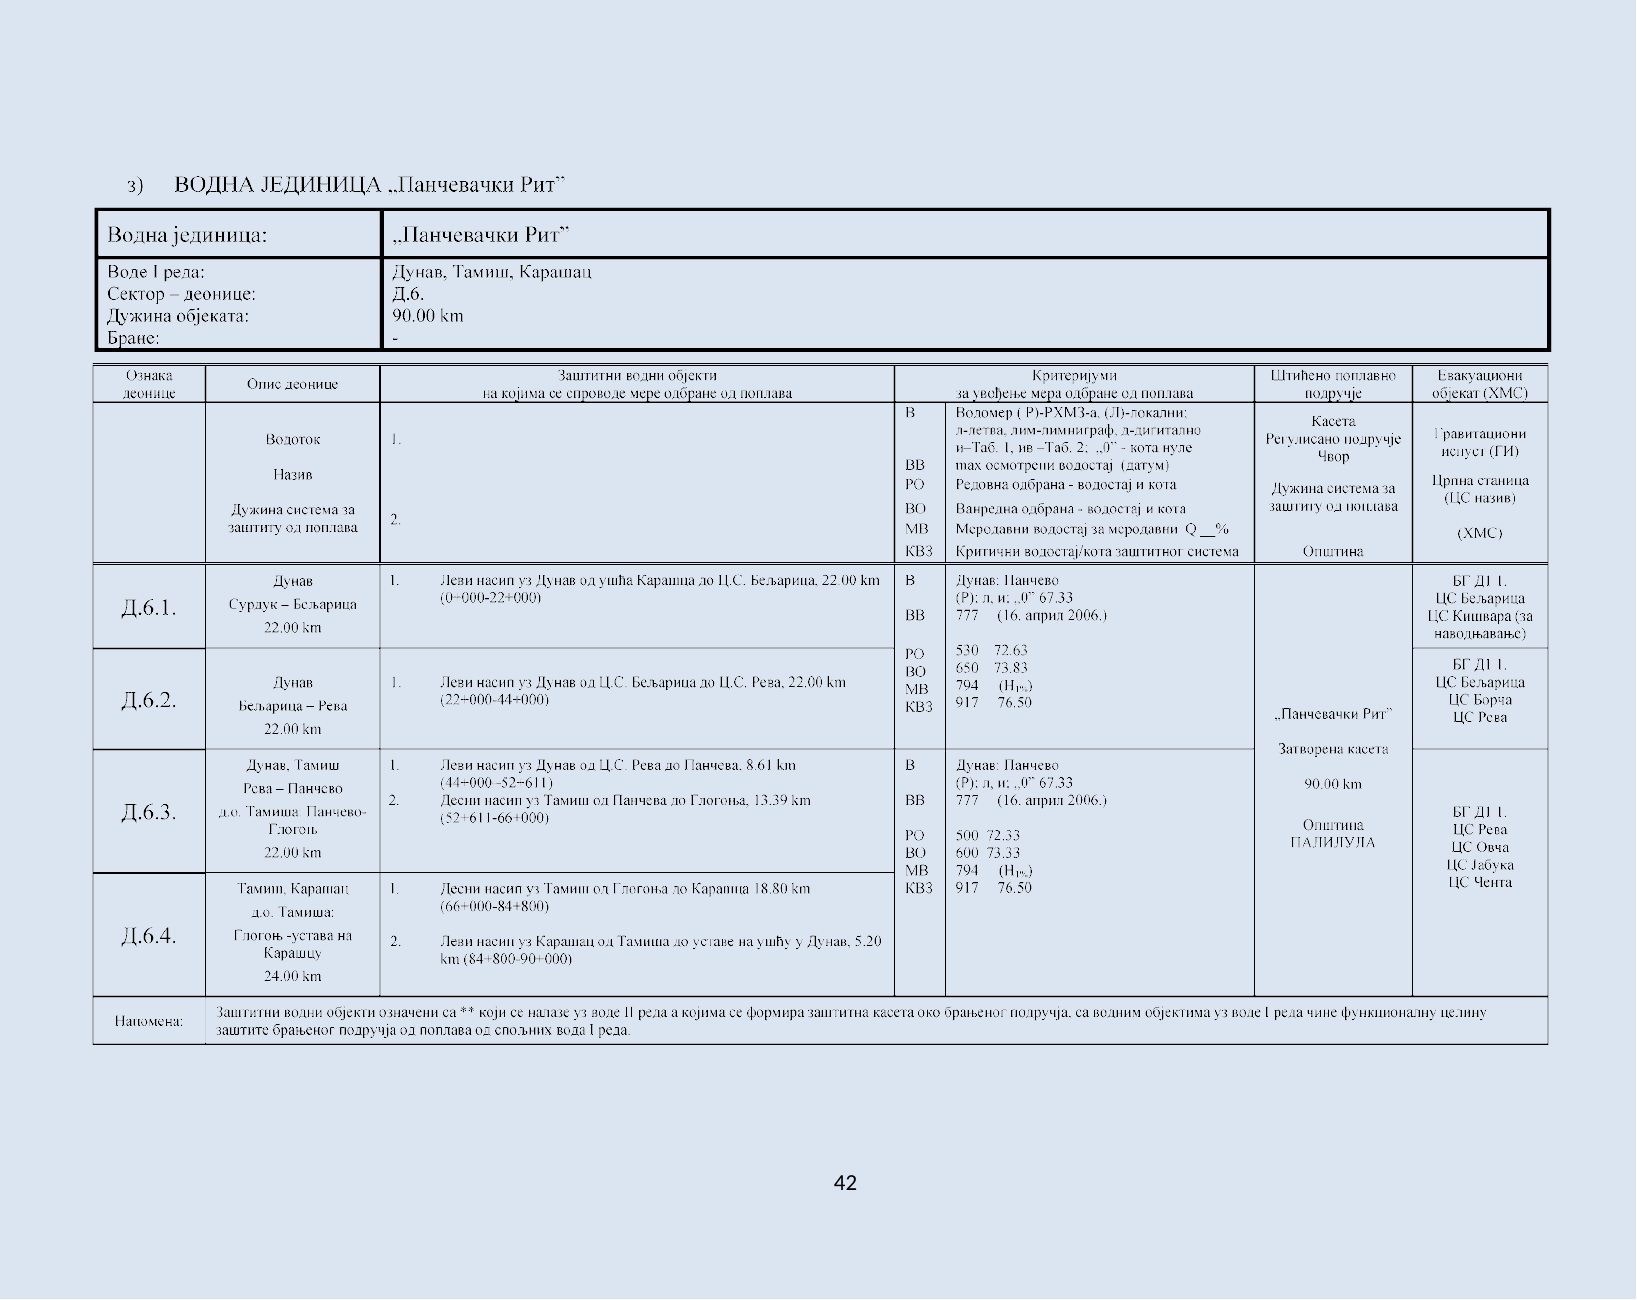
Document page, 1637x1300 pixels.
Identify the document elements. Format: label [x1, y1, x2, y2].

picture [79, 114, 1562, 1119]
